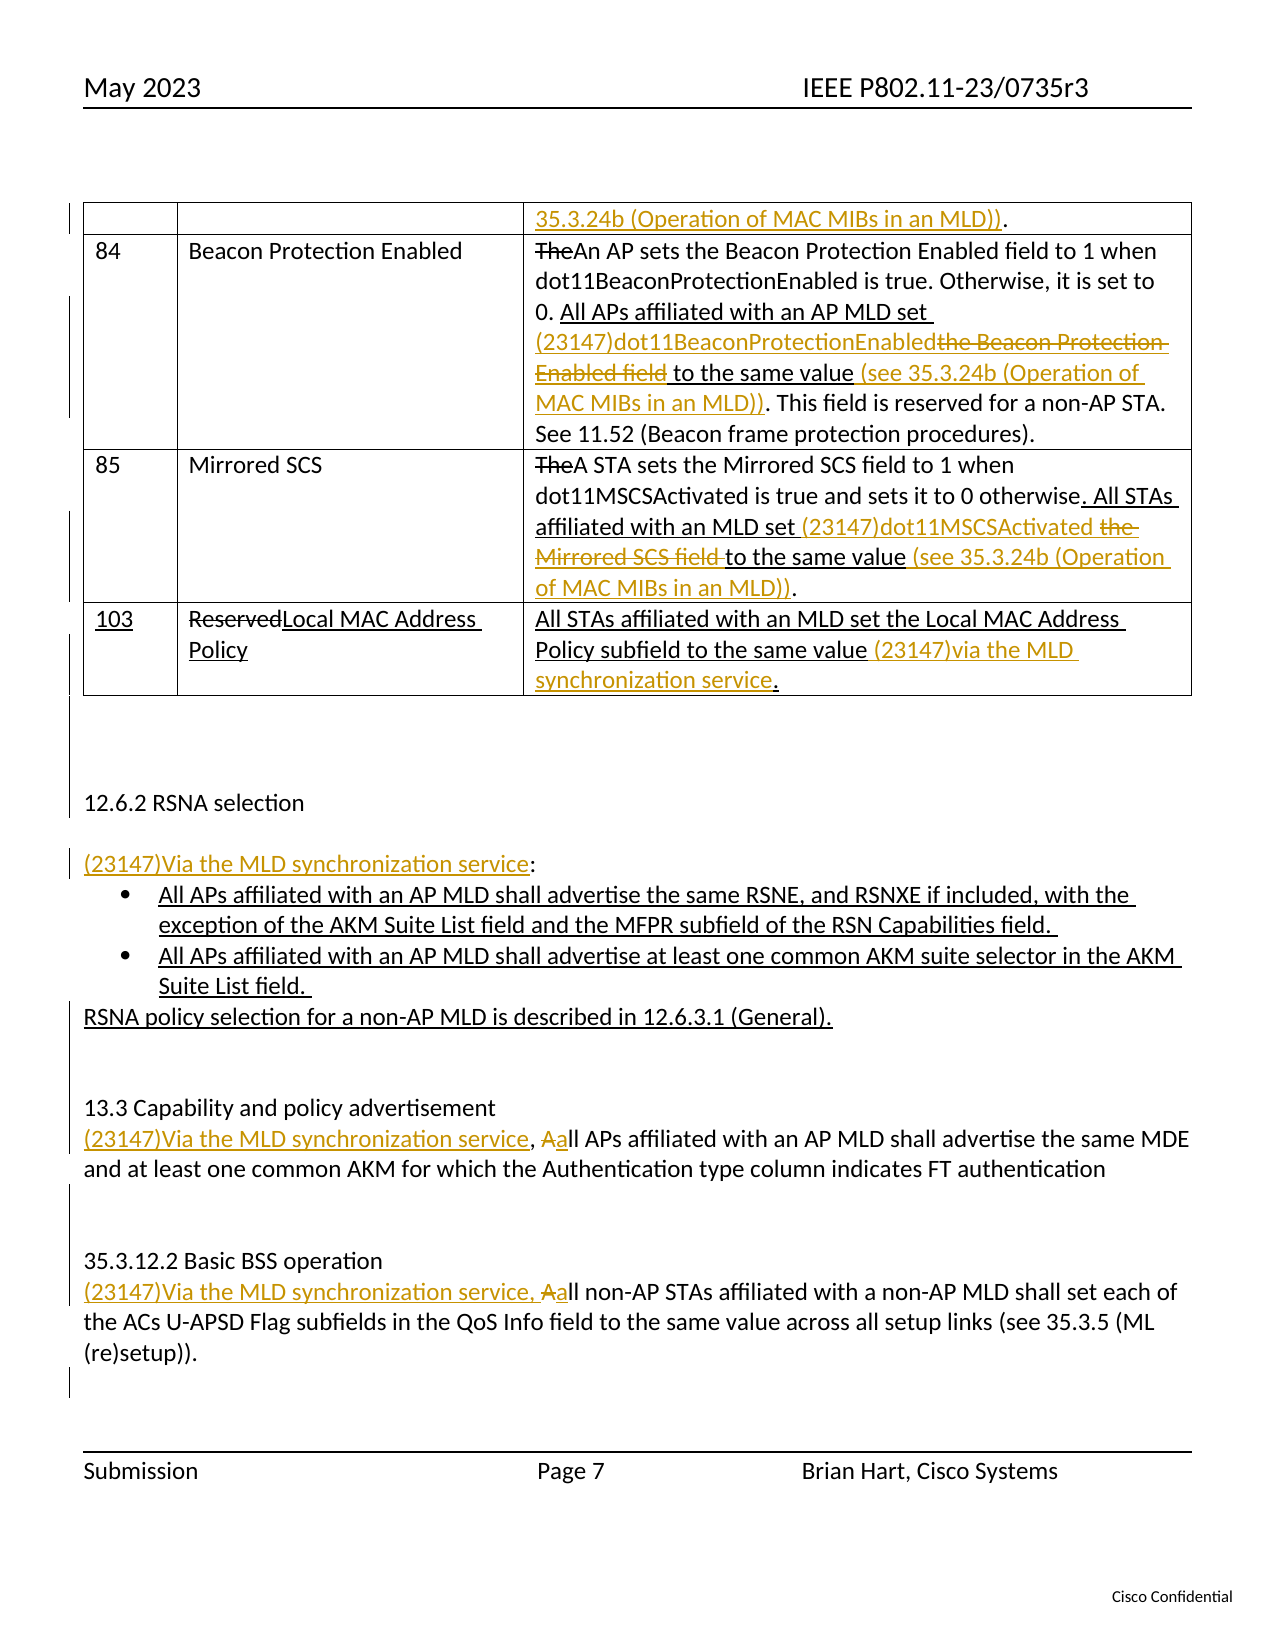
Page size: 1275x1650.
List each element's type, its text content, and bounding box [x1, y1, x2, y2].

text ll non-AP STAs affiliated with a non-AP MLD shall set each of the ACs U-APSD Flag subfields in the QoS Info field to the same value across all setup links (see 35.3.5 (ML (re)setup)). [83, 1276, 1192, 1367]
list All APs affiliated with an AP MLD shall advertise at least one common AKM suite selector in the AKM Suite List field. [121, 940, 1192, 1001]
table_cell TheA STA sets the Mirrored SCS field to 1 when dot11MSCSActivated is true and sets it to 0 otherwise. All STAs affiliated with an MLD set to the same value. [524, 450, 1191, 602]
table_cell 85 [84, 450, 177, 602]
table_cell TheAn AP sets the Beacon Protection Enabled field to 1 when dot11BeaconProtectionEnabled is true. Otherwise, it is set to 0. All APs affiliated with an AP MLD set to the same value. This field is reserved for a non-AP STA. See 11.52 (Beacon frame protection procedures). [524, 235, 1191, 448]
table_cell Beacon Protection Enabled [178, 235, 523, 448]
text : [83, 848, 1192, 879]
list All APs affiliated with an AP MLD shall advertise the same RSNE, and RSNXE if included, with the exception of the AKM Suite List field and the MFPR subfield of the RSN Capabilities field. [121, 879, 1192, 940]
table_cell All STAs affiliated with an MLD set the Local MAC Address Policy subfield to the same value. [524, 603, 1191, 695]
text , ll APs affiliated with an AP MLD shall advertise the same MDE and at least one common AKM for which the Authentication type column indicates FT authentication [83, 1123, 1192, 1184]
table_cell 84 [84, 235, 177, 448]
text 12.6.2 RSNA selection [83, 787, 1192, 818]
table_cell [524, 203, 1191, 234]
text 35.3.12.2 Basic BSS operation [83, 1245, 1192, 1276]
text RSNA policy selection for a non-AP MLD is described in 12.6.3.1 (General). [83, 1001, 1192, 1032]
table_cell Mirrored SCS [178, 450, 523, 602]
table_cell 50 [84, 203, 177, 234]
table_cell ReservedLocal MAC Address Policy [178, 603, 523, 695]
table_cell 103 [84, 603, 177, 695]
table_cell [178, 203, 523, 234]
text 13.3 Capability and policy advertisement [83, 1093, 1192, 1123]
